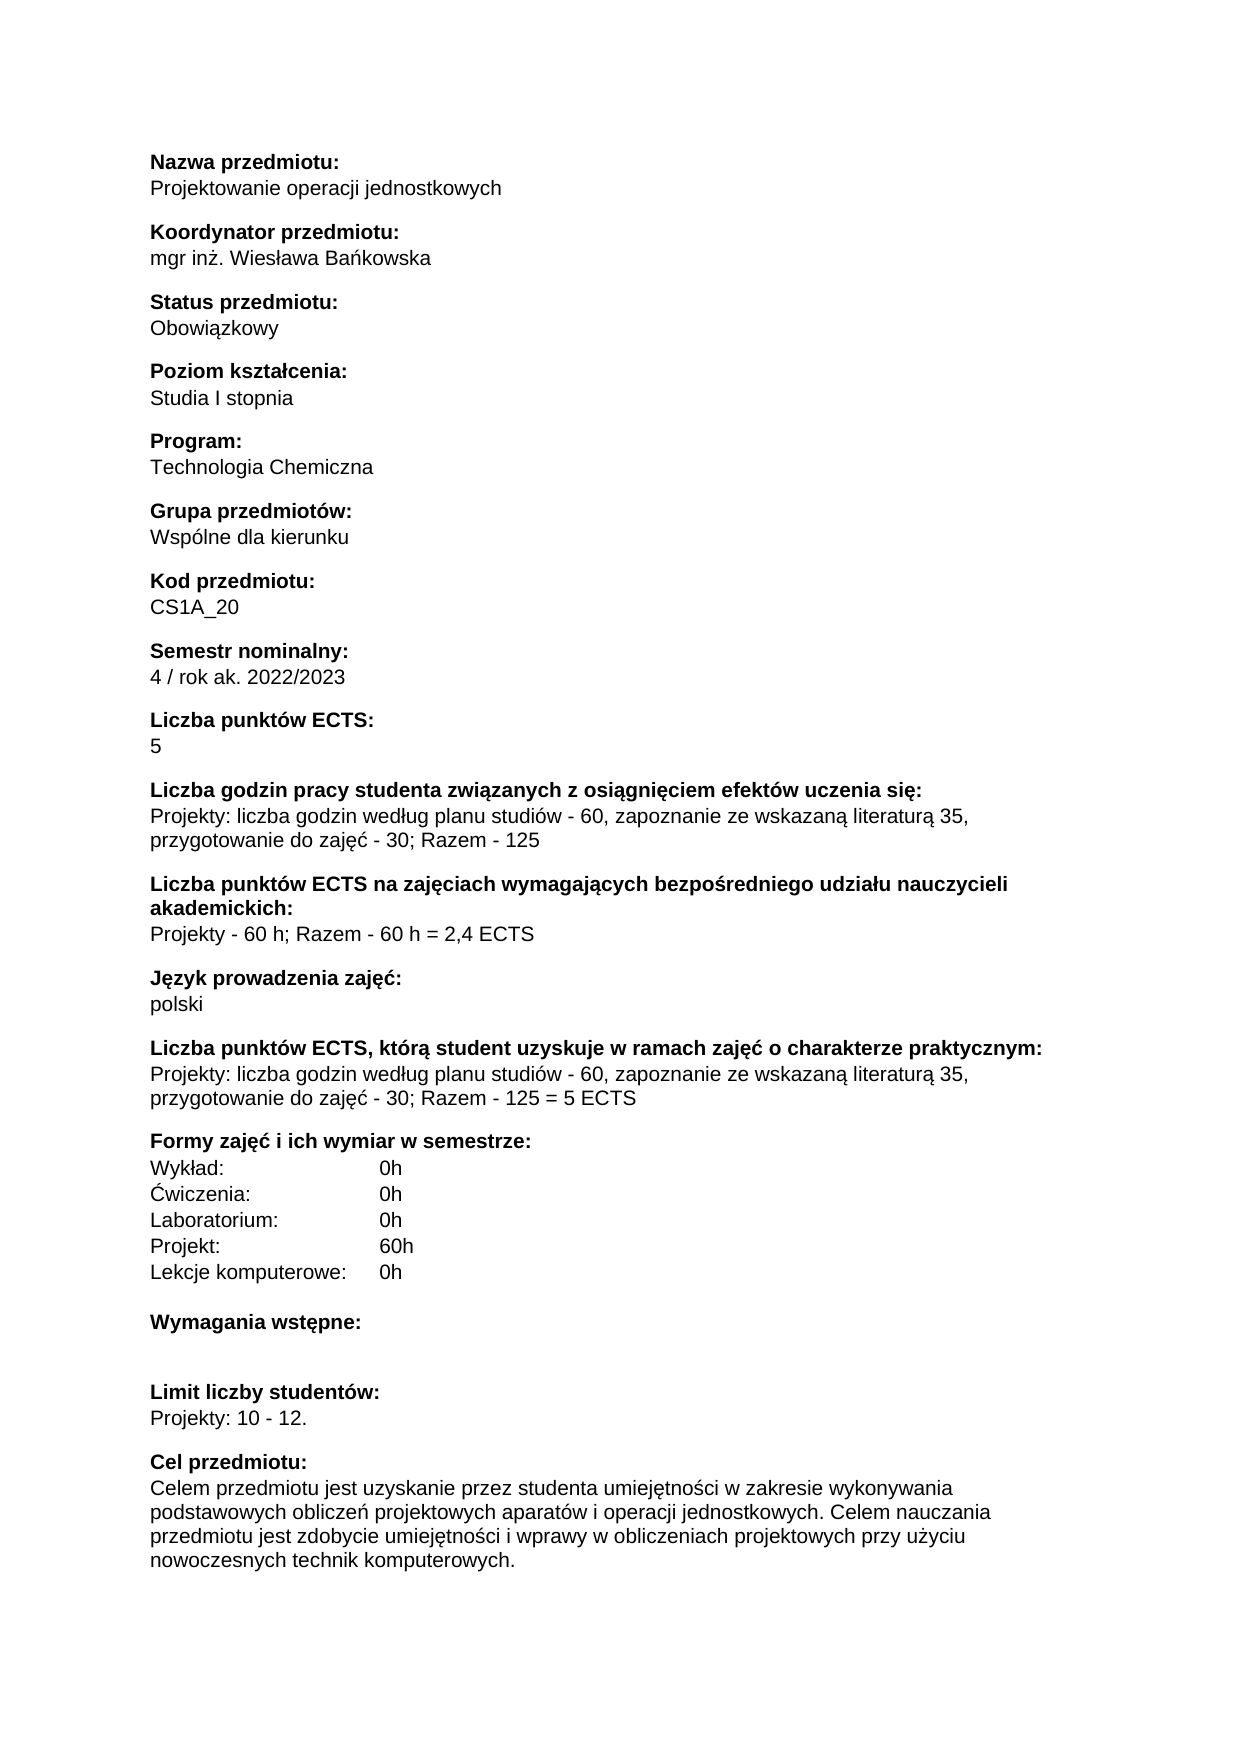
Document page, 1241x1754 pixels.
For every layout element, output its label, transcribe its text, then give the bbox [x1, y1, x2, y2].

text polski [150, 992, 1090, 1016]
text Semestr nominalny: [150, 638, 1090, 662]
text Grupa przedmiotów: [150, 499, 1090, 523]
text Projekty - 60 h; Razem - 60 h = 2,4 ECTS [150, 922, 1090, 946]
table_cell 0h [369, 1206, 597, 1232]
table_cell 0h [369, 1258, 597, 1284]
text Wspólne dla kierunku [150, 525, 1090, 549]
text Język prowadzenia zajęć: [150, 966, 1090, 989]
text Liczba punktów ECTS na zajęciach wymagających bezpośredniego udziału nauczycieli akademickich: [150, 872, 1090, 920]
table_cell 0h [369, 1180, 597, 1206]
text Projekty: liczba godzin według planu studiów - 60, zapoznanie ze wskazaną literaturą 35, przygotowanie do zajęć - 30; Razem - 125 = 5 ECTS [150, 1061, 1090, 1109]
table_cell Ćwiczenia: [140, 1182, 367, 1206]
table_cell 60h [369, 1232, 597, 1258]
text Liczba punktów ECTS: [150, 708, 1090, 732]
text Projekty: 10 - 12. [150, 1406, 1090, 1430]
text Kod przedmiotu: [150, 569, 1090, 593]
text Formy zajęć i ich wymiar w semestrze: [150, 1129, 1090, 1153]
text Status przedmiotu: [150, 289, 1090, 313]
text Celem przedmiotu jest uzyskanie przez studenta umiejętności w zakresie wykonywania podstawowych obliczeń projektowych aparatów i operacji jednostkowych. Celem nauczania przedmiotu jest zdobycie umiejętności i wprawy w obliczeniach projektowych przy użyciu nowoczesnych technik komputerowych. [150, 1476, 1090, 1571]
text Limit liczby studentów: [150, 1380, 1090, 1404]
text CS1A_20 [150, 595, 1090, 619]
text Liczba punktów ECTS, którą student uzyskuje w ramach zajęć o charakterze praktycznym: [150, 1035, 1090, 1059]
text Projekty: liczba godzin według planu studiów - 60, zapoznanie ze wskazaną literaturą 35, przygotowanie do zajęć - 30; Razem - 125 [150, 804, 1090, 852]
text 4 / rok ak. 2022/2023 [150, 664, 1090, 688]
text Poziom kształcenia: [150, 359, 1090, 383]
text Studia I stopnia [150, 385, 1090, 409]
text Projektowanie operacji jednostkowych [150, 176, 1090, 200]
table_cell Lekcje komputerowe: [140, 1260, 367, 1284]
text 5 [150, 734, 1090, 758]
text Liczba godzin pracy studenta związanych z osiągnięciem efektów uczenia się: [150, 778, 1090, 802]
text Cel przedmiotu: [150, 1449, 1090, 1473]
table_header 0h [369, 1156, 597, 1180]
text Wymagania wstępne: [150, 1310, 1090, 1334]
text Program: [150, 429, 1090, 453]
table_cell Laboratorium: [140, 1208, 367, 1232]
text Nazwa przedmiotu: [150, 150, 1090, 174]
text Koordynator przedmiotu: [150, 220, 1090, 244]
table_header Wykład: [140, 1156, 367, 1180]
table_cell Projekt: [140, 1234, 367, 1258]
text mgr inż. Wiesława Bańkowska [150, 246, 1090, 270]
text Obowiązkowy [150, 316, 1090, 339]
text Technologia Chemiczna [150, 455, 1090, 479]
